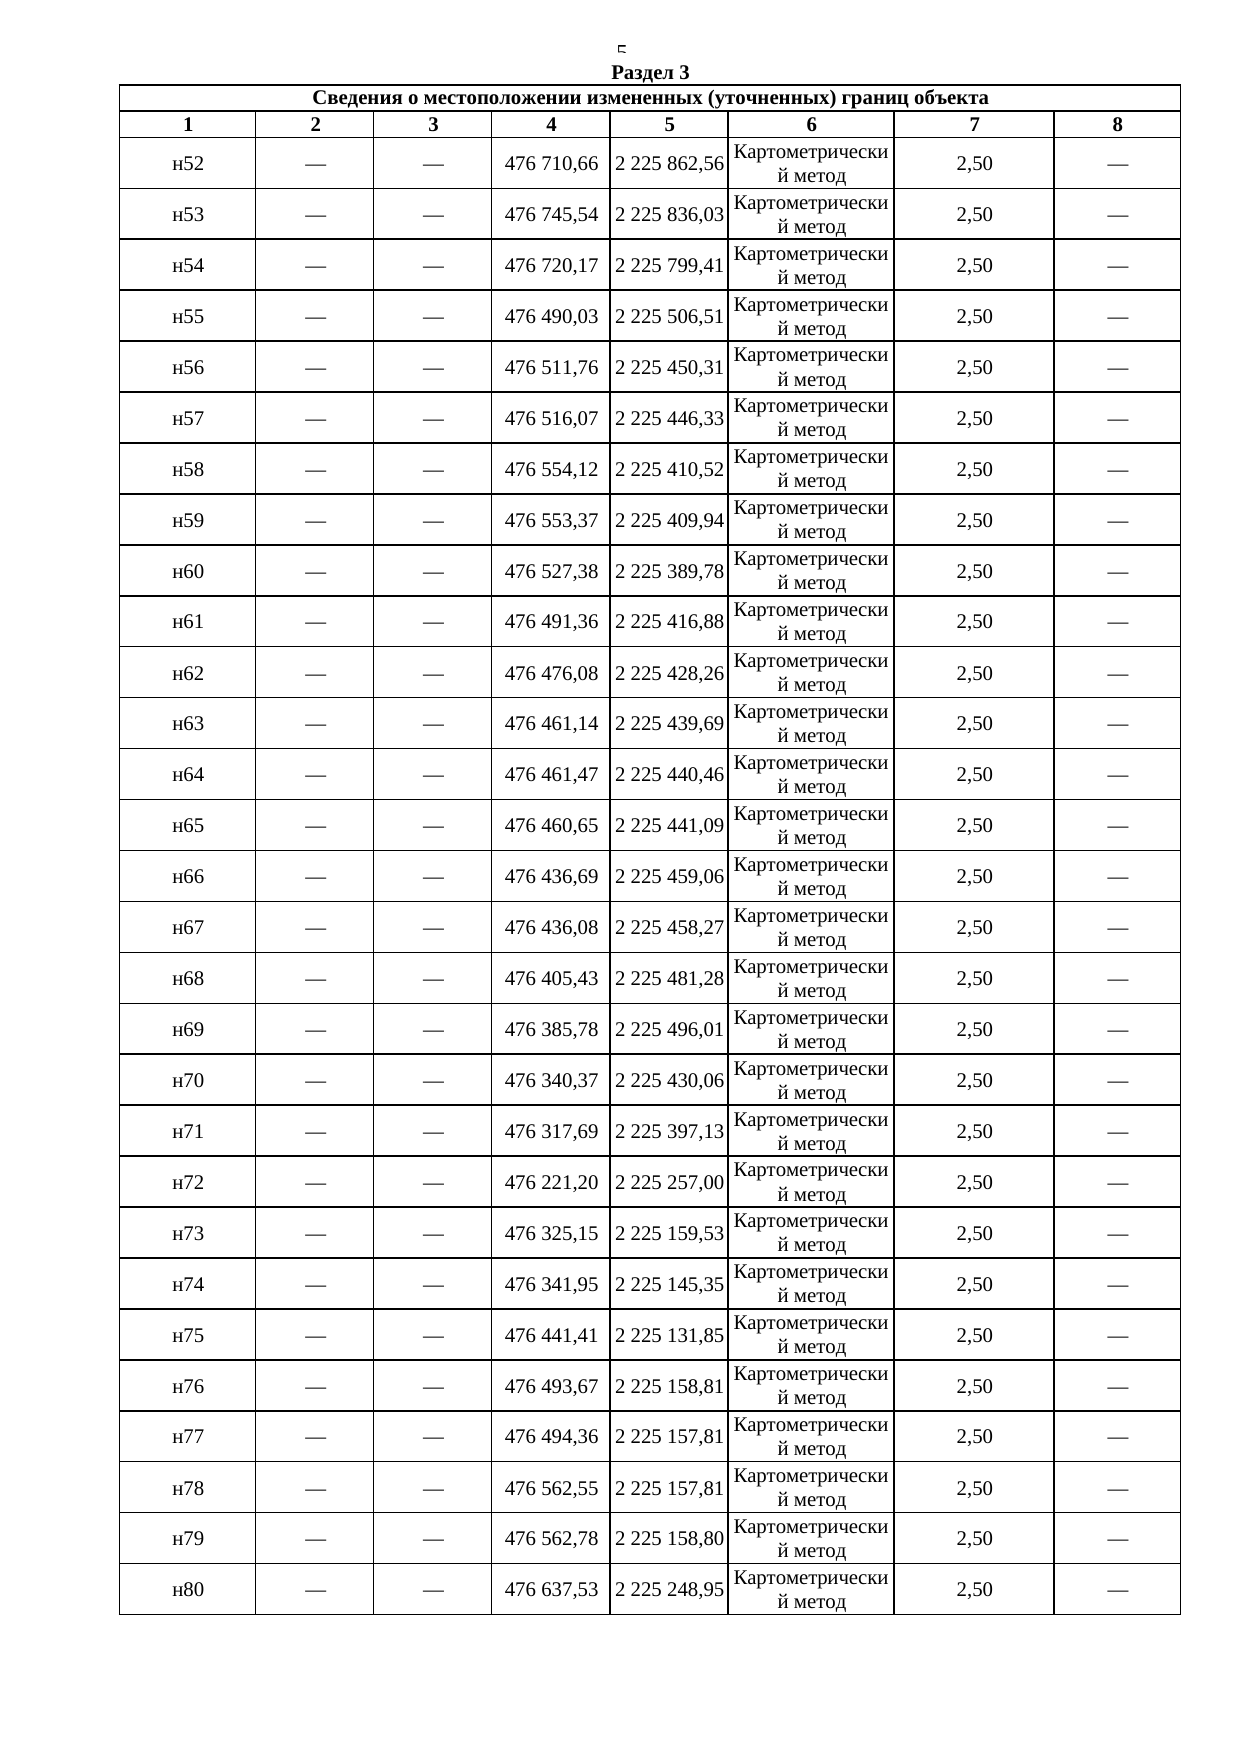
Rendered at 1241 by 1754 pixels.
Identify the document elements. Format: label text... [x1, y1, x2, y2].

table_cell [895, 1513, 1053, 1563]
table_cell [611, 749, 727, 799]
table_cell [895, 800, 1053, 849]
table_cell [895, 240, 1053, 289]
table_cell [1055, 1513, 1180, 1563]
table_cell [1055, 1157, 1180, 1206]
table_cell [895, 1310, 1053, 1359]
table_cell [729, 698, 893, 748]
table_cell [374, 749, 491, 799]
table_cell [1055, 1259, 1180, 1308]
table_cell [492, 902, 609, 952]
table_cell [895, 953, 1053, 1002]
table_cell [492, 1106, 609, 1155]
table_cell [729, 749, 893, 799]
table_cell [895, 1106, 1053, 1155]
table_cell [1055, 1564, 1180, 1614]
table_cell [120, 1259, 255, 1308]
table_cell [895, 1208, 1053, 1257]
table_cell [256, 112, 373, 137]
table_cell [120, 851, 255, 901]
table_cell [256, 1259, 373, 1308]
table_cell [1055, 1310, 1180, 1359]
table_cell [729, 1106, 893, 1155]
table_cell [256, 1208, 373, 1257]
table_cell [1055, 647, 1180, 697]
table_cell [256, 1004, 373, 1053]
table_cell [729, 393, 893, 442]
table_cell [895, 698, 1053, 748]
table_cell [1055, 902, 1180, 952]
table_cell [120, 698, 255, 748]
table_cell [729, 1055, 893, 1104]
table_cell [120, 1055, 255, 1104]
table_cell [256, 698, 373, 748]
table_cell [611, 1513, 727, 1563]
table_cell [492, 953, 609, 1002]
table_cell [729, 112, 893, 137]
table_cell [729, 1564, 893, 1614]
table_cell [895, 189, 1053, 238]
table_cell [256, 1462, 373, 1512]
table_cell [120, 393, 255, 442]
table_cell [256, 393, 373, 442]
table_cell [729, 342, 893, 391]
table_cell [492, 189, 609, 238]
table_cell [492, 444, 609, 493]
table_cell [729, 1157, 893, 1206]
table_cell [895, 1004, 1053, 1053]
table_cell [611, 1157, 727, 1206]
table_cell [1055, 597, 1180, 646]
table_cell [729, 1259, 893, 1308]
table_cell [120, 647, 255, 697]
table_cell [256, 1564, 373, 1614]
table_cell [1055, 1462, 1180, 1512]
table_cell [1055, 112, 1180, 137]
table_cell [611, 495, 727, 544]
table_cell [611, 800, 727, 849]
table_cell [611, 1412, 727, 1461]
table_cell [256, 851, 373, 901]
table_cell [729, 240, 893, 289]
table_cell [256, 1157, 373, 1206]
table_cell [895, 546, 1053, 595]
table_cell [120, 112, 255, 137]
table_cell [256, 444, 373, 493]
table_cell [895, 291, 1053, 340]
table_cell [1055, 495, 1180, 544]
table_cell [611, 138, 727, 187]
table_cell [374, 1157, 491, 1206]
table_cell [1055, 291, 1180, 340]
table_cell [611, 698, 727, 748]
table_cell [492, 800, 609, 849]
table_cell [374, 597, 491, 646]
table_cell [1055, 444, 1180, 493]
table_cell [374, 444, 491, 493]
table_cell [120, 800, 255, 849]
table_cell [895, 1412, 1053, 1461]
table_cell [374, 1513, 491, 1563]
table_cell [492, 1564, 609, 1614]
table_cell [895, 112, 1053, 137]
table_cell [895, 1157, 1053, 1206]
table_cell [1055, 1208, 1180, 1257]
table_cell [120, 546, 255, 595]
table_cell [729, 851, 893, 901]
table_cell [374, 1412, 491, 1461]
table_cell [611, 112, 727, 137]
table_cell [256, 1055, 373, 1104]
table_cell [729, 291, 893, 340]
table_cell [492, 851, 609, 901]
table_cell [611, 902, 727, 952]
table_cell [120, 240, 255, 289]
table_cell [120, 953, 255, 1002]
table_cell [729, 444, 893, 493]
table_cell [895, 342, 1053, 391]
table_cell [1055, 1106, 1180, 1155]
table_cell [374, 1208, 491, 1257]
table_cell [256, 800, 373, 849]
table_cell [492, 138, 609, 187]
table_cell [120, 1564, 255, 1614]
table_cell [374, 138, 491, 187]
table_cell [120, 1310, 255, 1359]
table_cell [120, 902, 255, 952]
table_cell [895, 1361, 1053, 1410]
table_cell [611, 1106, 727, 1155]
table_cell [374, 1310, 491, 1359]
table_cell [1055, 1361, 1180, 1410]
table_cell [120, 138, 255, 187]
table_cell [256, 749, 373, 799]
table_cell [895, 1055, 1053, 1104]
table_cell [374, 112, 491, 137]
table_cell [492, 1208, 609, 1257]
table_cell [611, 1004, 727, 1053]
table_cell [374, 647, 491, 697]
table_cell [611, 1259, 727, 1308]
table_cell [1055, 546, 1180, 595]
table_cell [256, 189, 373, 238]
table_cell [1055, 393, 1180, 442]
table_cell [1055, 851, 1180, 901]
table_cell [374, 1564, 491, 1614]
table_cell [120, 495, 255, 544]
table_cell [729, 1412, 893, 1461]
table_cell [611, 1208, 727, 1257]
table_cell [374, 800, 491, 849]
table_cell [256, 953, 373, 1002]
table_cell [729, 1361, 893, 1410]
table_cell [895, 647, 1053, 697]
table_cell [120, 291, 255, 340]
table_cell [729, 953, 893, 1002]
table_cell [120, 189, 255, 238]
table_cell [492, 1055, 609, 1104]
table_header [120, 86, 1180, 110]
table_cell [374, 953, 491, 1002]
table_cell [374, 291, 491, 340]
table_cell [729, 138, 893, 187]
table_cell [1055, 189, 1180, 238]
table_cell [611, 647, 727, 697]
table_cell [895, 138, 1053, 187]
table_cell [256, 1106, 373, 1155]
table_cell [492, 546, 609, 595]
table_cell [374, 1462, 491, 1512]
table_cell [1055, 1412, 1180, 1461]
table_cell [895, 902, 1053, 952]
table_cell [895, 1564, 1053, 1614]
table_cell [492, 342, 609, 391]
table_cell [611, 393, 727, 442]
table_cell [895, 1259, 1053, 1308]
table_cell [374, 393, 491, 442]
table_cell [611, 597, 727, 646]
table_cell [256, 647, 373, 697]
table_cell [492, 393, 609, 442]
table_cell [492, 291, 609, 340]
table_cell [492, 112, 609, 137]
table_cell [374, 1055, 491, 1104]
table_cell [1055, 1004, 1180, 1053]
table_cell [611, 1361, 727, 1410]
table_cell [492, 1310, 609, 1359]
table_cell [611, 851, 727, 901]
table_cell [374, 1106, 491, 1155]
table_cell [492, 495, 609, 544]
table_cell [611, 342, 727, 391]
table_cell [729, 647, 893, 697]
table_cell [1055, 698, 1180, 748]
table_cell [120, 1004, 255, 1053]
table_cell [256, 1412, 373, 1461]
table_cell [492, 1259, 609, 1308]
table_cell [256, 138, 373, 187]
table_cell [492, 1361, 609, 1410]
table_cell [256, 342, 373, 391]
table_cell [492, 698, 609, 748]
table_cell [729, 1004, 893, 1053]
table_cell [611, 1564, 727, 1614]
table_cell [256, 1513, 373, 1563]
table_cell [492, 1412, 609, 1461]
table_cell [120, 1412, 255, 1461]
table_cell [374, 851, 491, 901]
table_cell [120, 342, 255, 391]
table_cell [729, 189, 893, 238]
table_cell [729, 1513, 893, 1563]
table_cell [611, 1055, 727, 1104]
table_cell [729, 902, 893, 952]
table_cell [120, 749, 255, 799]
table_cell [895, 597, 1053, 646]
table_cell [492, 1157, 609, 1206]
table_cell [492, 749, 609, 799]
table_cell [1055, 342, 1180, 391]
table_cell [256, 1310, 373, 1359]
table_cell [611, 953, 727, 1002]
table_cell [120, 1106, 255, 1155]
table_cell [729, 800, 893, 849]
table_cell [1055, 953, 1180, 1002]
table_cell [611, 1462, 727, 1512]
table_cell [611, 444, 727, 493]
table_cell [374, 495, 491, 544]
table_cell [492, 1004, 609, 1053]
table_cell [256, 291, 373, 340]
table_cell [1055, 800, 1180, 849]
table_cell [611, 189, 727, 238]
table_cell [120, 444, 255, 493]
text Раздел 3 [314, 60, 987, 84]
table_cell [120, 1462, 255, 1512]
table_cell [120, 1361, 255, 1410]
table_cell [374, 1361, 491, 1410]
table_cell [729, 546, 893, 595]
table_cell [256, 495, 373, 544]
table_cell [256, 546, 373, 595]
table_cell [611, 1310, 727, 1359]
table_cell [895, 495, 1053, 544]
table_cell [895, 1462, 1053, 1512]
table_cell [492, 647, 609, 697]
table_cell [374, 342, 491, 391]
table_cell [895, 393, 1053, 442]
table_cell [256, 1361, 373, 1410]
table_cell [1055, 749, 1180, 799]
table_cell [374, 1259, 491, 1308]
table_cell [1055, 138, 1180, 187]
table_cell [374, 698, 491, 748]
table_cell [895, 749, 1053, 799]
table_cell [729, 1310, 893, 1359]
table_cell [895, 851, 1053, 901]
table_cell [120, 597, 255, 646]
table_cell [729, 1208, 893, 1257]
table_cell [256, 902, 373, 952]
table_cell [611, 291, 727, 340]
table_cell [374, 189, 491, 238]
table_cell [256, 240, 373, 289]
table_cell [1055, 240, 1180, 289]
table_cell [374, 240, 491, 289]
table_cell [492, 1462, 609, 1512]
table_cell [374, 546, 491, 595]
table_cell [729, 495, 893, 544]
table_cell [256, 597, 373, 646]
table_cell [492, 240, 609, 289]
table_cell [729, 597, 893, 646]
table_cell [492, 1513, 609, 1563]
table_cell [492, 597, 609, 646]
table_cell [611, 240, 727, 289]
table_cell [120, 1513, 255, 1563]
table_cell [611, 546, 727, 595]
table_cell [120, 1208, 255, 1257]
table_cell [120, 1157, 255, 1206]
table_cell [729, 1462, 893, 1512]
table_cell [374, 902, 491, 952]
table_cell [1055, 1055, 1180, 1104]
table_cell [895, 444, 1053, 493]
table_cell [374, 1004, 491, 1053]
